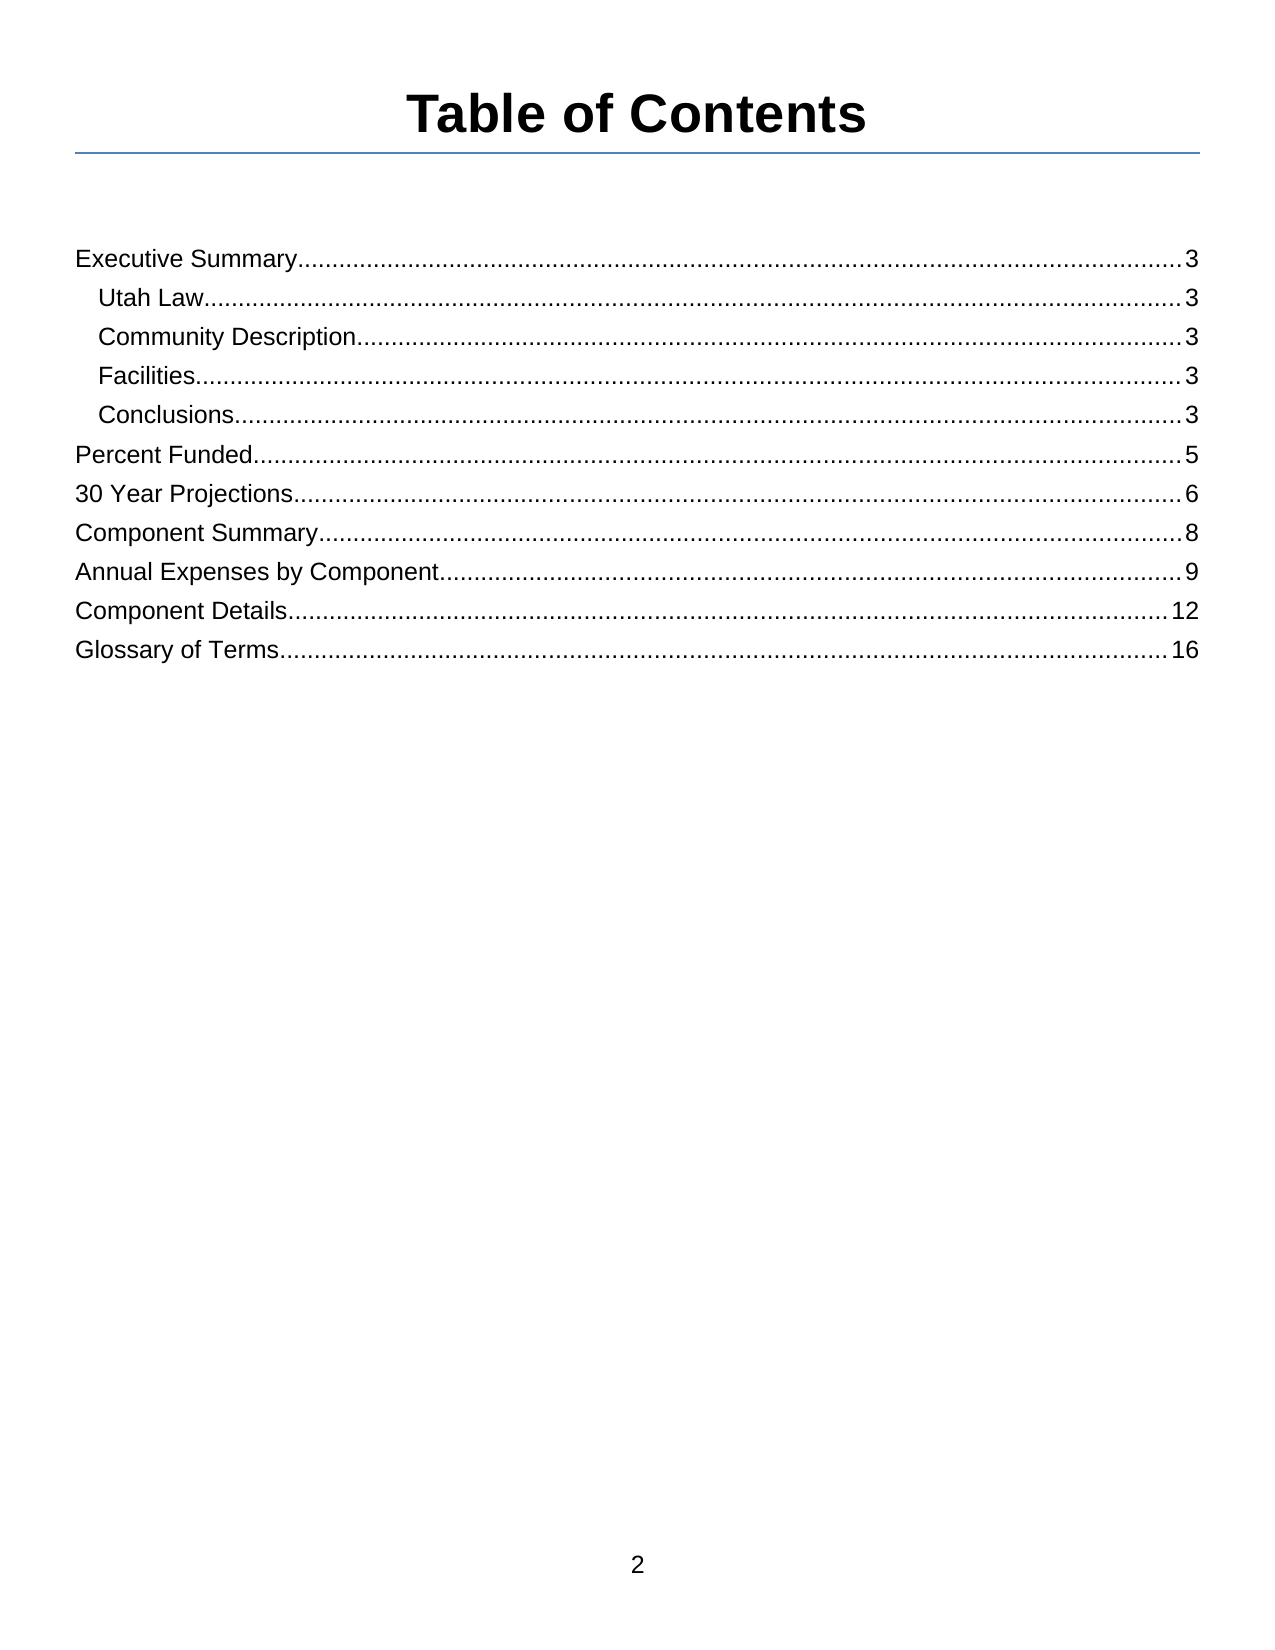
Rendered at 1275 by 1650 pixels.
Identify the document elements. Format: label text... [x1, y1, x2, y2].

title Table of Contents [75, 81, 1200, 152]
